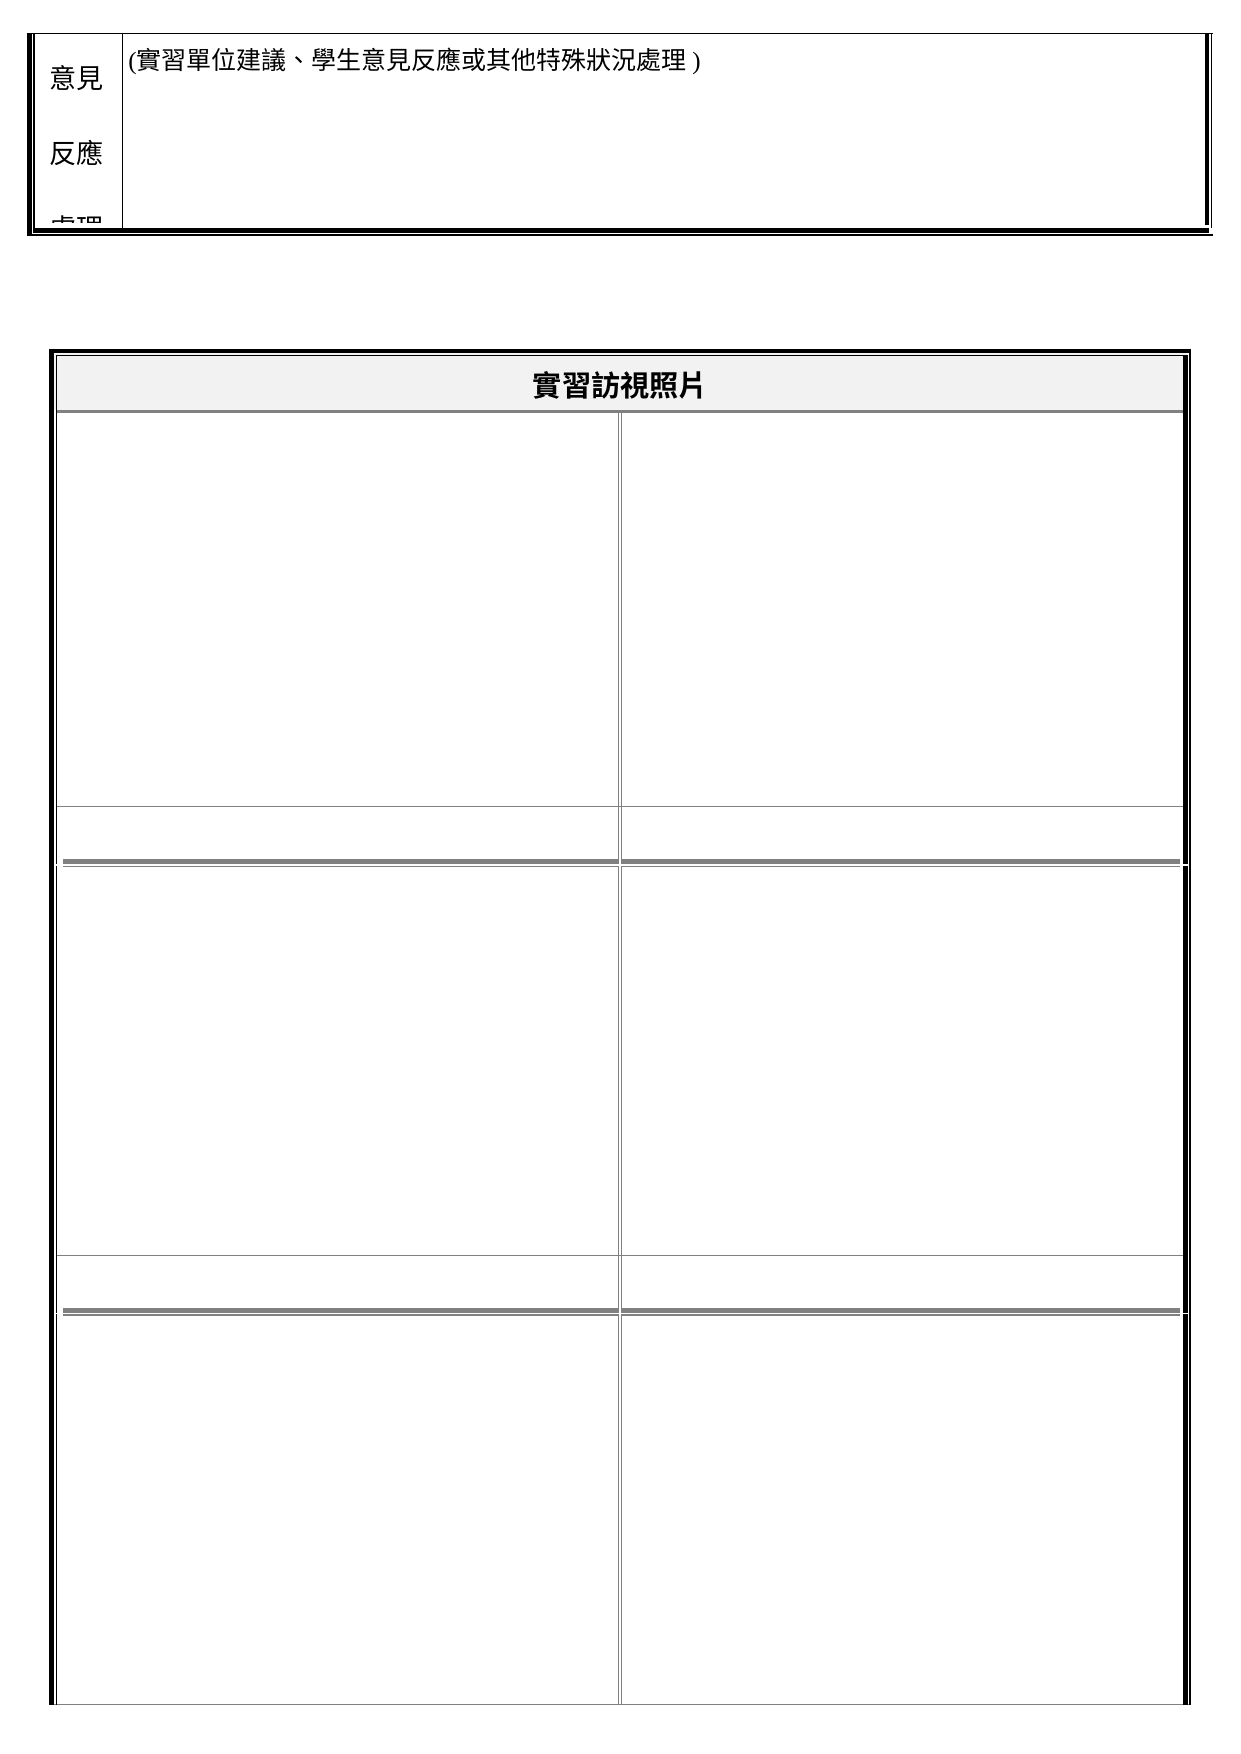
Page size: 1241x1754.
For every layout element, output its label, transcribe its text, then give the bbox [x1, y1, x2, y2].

table_cell 意見反應處理情形 [35, 34, 122, 228]
table_cell [620, 859, 1187, 1255]
table_cell [57, 1256, 618, 1308]
table_cell [57, 807, 618, 859]
table_cell [620, 1308, 1187, 1704]
table_cell [622, 807, 1183, 859]
table_cell (實習單位建議、學生意見反應或其他特殊狀況處理 ) [123, 34, 1208, 228]
table_header 實習訪視照片 [57, 356, 1183, 410]
table_cell [57, 413, 618, 806]
table_cell [54, 859, 620, 1255]
table_cell [622, 413, 1183, 806]
table_cell [622, 1256, 1183, 1308]
table_cell [54, 1308, 620, 1704]
